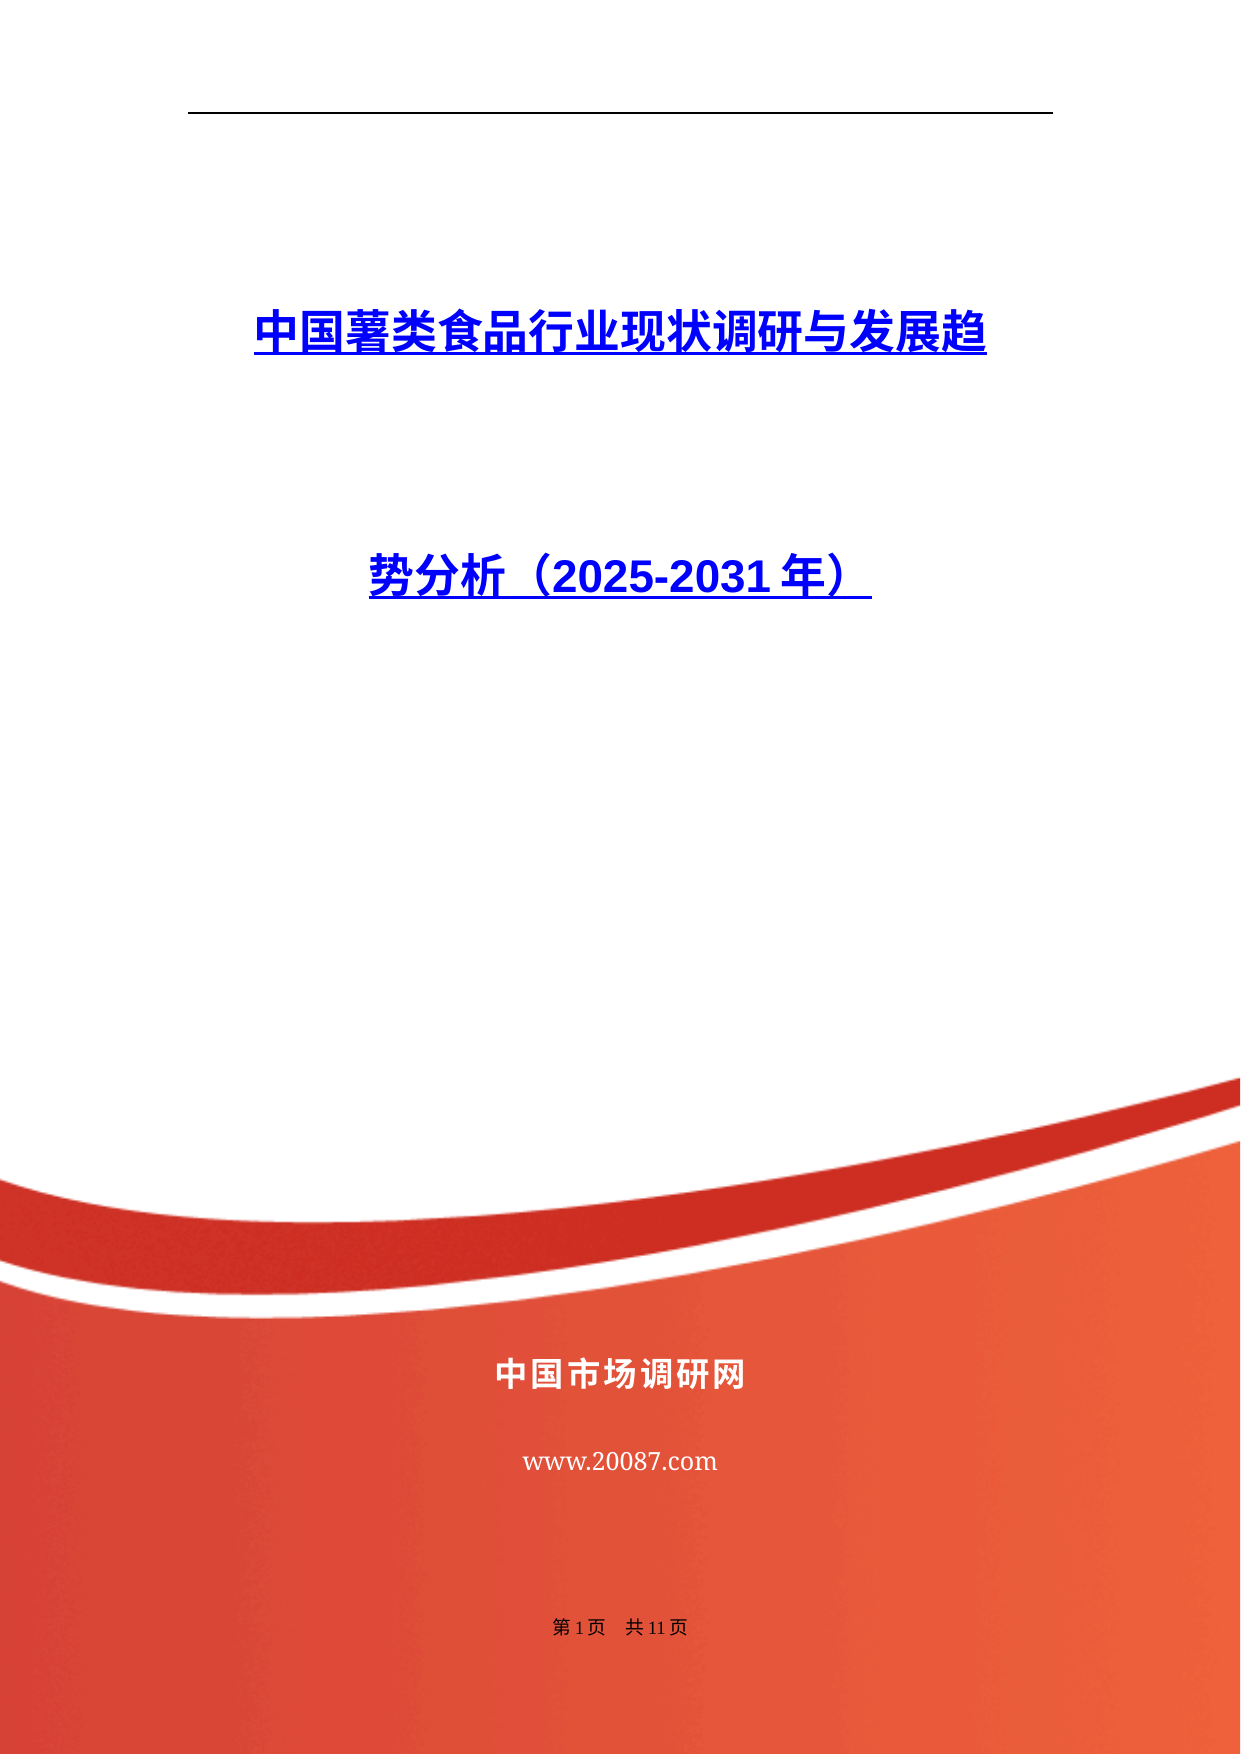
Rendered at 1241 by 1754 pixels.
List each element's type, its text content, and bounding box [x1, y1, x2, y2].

table_header 中国薯类食品行业现状调研与发展趋势分析（2025-2031年） [188, 207, 1053, 773]
subtitle 中国市场调研网 [187, 1339, 1053, 1404]
picture [0, 1006, 1241, 1754]
text www.20087.com [187, 1428, 1053, 1493]
